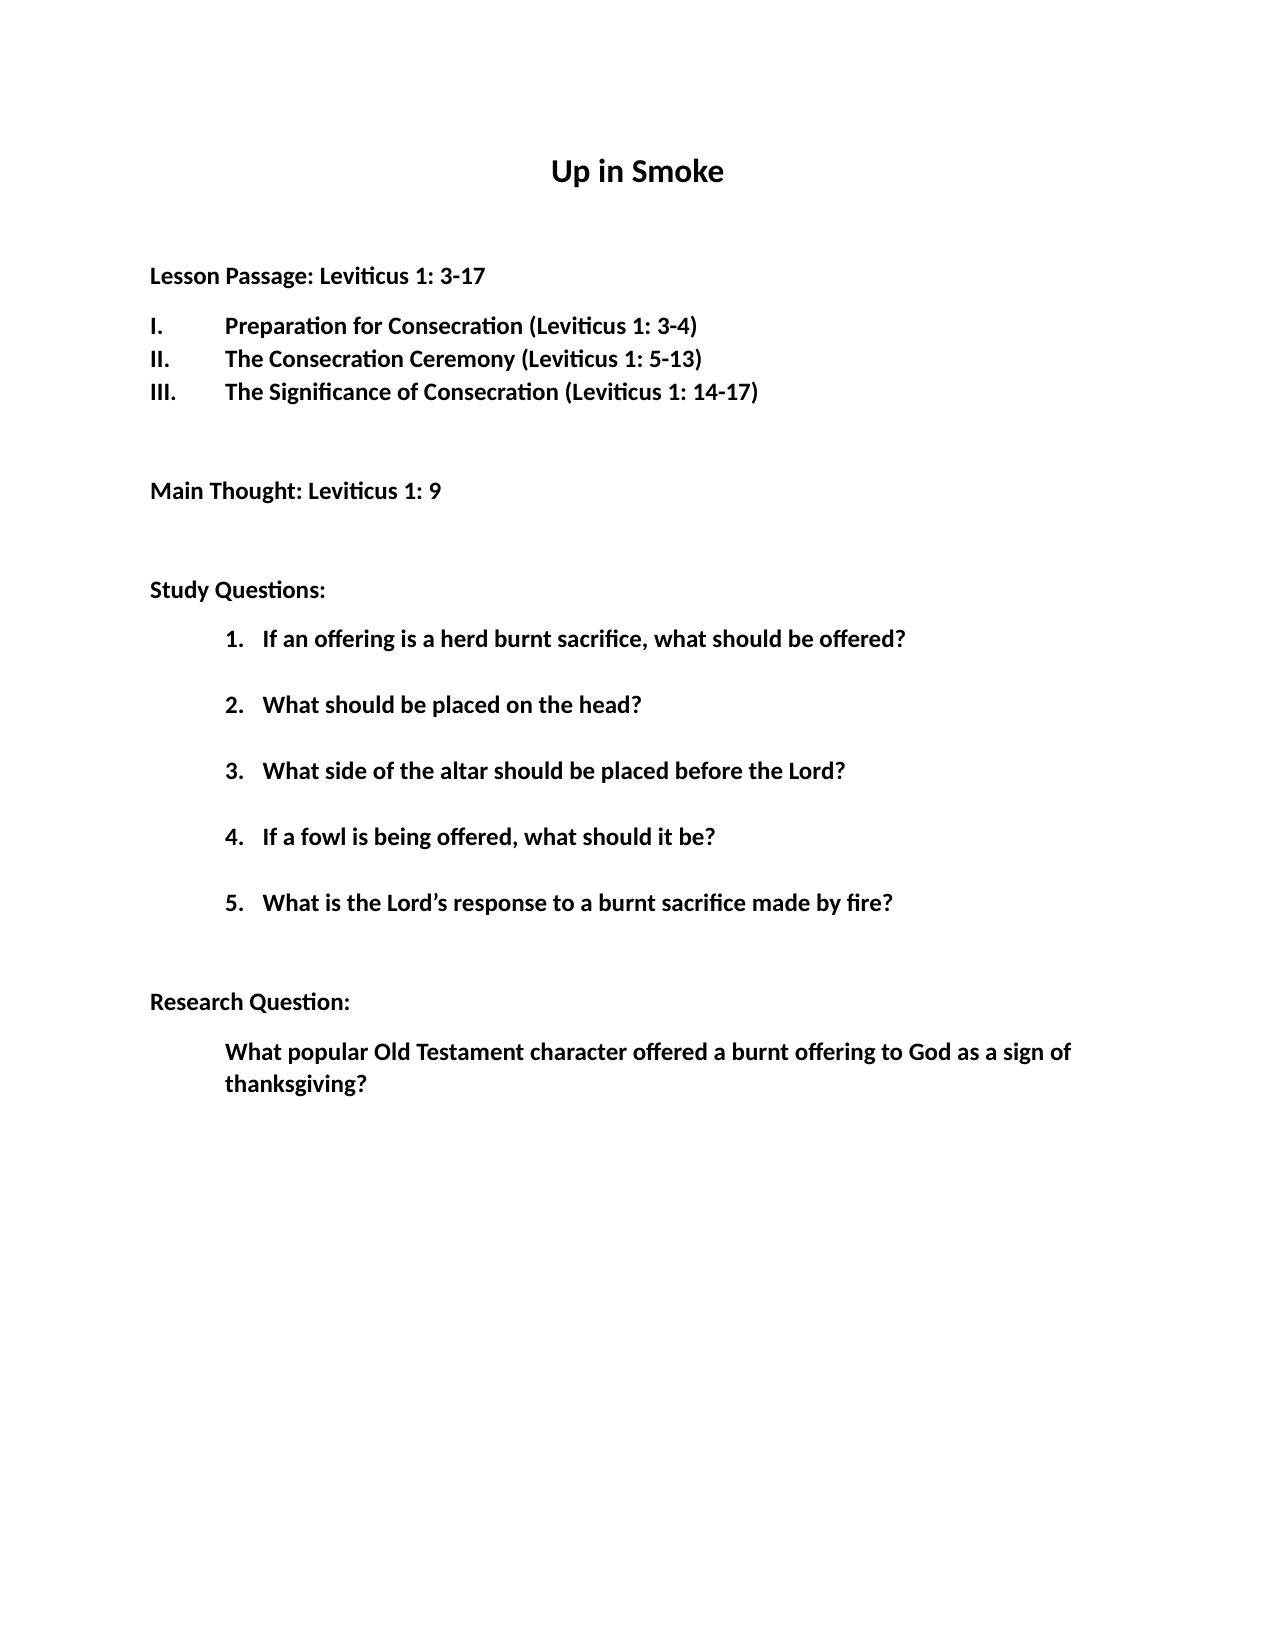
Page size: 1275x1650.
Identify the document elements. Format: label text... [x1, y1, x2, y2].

list What is the Lord’s response to a burnt sacrifice made by fire? [225, 887, 1125, 917]
text Study Questions: [150, 574, 1125, 604]
list Preparation for Consecration (Leviticus 1: 3-4) [150, 310, 1125, 340]
list What should be placed on the head? [225, 689, 1125, 720]
list If an offering is a herd burnt sacrifice, what should be offered? [225, 623, 1125, 654]
text Lesson Passage: Leviticus 1: 3-17 [150, 260, 1125, 291]
list If a fowl is being offered, what should it be? [225, 821, 1125, 852]
text Main Thought: Leviticus 1: 9 [150, 475, 1125, 505]
text Research Question: [150, 986, 1125, 1017]
text Up in Smoke [150, 150, 1125, 191]
list What side of the altar should be placed before the Lord? [225, 755, 1125, 786]
list The Significance of Consecration (Leviticus 1: 14-17) [150, 376, 1125, 406]
text What popular Old Testament character offered a burnt offering to God as a sign of thanksgiving? [225, 1036, 1125, 1099]
list The Consecration Ceremony (Leviticus 1: 5-13) [150, 343, 1125, 373]
